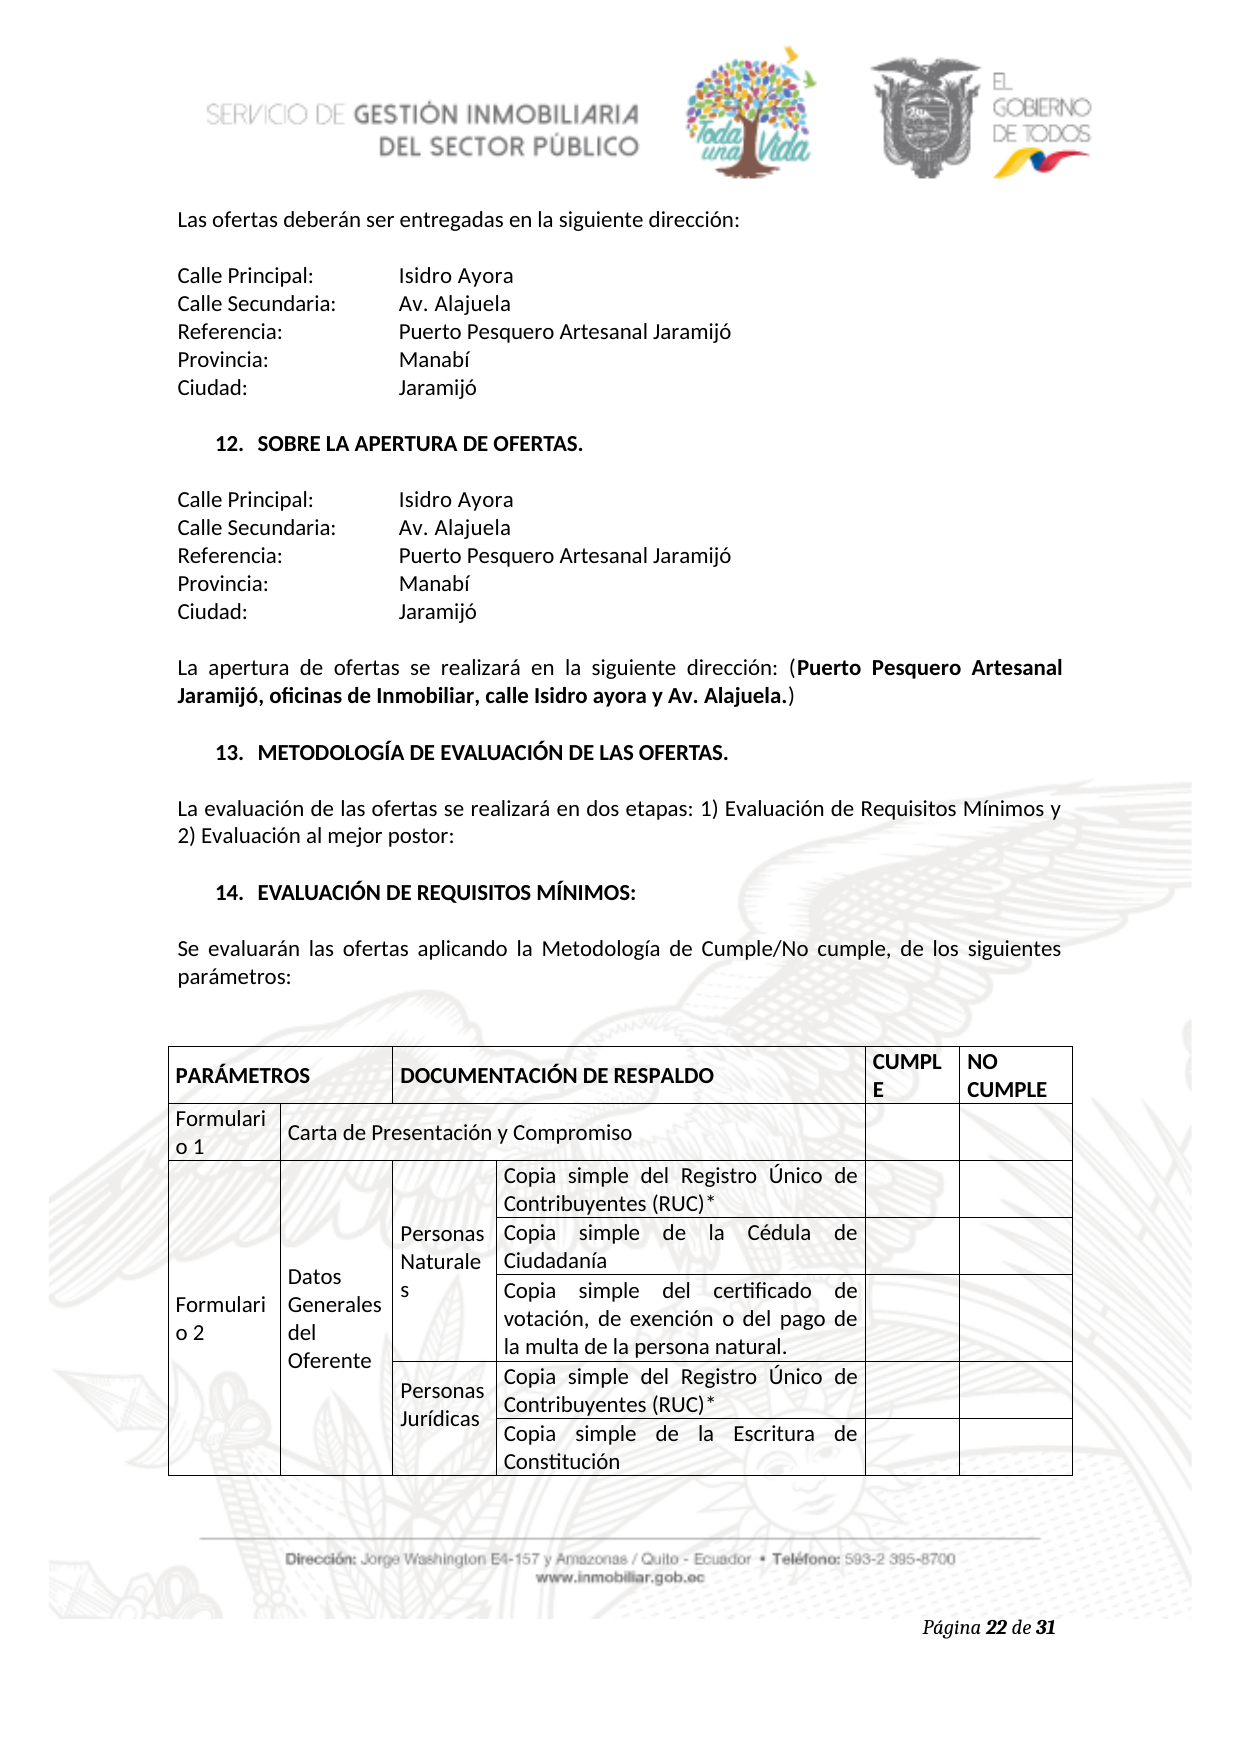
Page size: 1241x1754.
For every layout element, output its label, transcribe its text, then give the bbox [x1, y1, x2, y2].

table_cell Copia simple de la Cédula de Ciudadanía [497, 1218, 865, 1274]
text Se evaluarán las ofertas aplicando la Metodología de Cumple/No cumple, de los siguientes parámetros: [177, 934, 1063, 990]
text Las ofertas deberán ser entregadas en la siguiente dirección: [177, 205, 1063, 233]
text Referencia: Puerto Pesquero Artesanal Jaramijó [177, 541, 1063, 569]
text Calle Principal: Isidro Ayora [177, 485, 1063, 513]
table_cell [960, 1218, 1072, 1274]
table_cell [866, 1161, 959, 1217]
table_cell Personas Naturales [393, 1161, 496, 1361]
table_cell [960, 1104, 1072, 1160]
picture [48, 0, 1192, 1619]
table_cell Copia simple del Registro Único de Contribuyentes (RUC)* [497, 1362, 865, 1418]
table_cell Formulario 2 [169, 1161, 280, 1475]
table_header PARÁMETROS [169, 1047, 392, 1103]
table_cell Carta de Presentación y Compromiso [281, 1104, 865, 1160]
text Provincia: Manabí [177, 345, 1063, 373]
list METODOLOGÍA DE EVALUACIÓN DE LAS OFERTAS. [215, 738, 1063, 766]
table_cell [960, 1161, 1072, 1217]
table_cell Copia simple del Registro Único de Contribuyentes (RUC)* [497, 1161, 865, 1217]
table_cell Datos Generales del Oferente [281, 1161, 392, 1475]
table_cell [960, 1419, 1072, 1475]
list SOBRE LA APERTURA DE OFERTAS. [215, 429, 1063, 457]
table_header DOCUMENTACIÓN DE RESPALDO [393, 1047, 865, 1103]
text Provincia: Manabí [177, 569, 1063, 597]
table_cell Formulario 1 [169, 1104, 280, 1160]
text Calle Secundaria: Av. Alajuela [177, 289, 1063, 317]
text Referencia: Puerto Pesquero Artesanal Jaramijó [177, 317, 1063, 345]
table_header NO CUMPLE [960, 1047, 1072, 1103]
text Calle Secundaria: Av. Alajuela [177, 513, 1063, 541]
text La apertura de ofertas se realizará en la siguiente dirección: (Puerto Pesquero Artesanal Jaramijó, oficinas de Inmobiliar, calle Isidro ayora y Av. Alajuela.) [177, 653, 1063, 709]
table_cell Copia simple de la Escritura de Constitución [497, 1419, 865, 1475]
table_cell [866, 1104, 959, 1160]
text Ciudad: Jaramijó [177, 597, 1063, 626]
table_cell Personas Jurídicas [393, 1362, 496, 1475]
subtitle EVALUACIÓN DE REQUISITOS MÍNIMOS: [215, 878, 1063, 906]
table_cell [866, 1362, 959, 1418]
text La evaluación de las ofertas se realizará en dos etapas: 1) Evaluación de Requisitos Mínimos y 2) Evaluación al mejor postor: [177, 794, 1063, 850]
table_cell [960, 1362, 1072, 1418]
table_cell [866, 1275, 959, 1361]
table_header CUMPLE [866, 1047, 959, 1103]
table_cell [497, 1275, 865, 1361]
table_cell [960, 1275, 1072, 1361]
text Ciudad: Jaramijó [177, 373, 1063, 401]
table_cell [866, 1419, 959, 1475]
table_cell [866, 1218, 959, 1274]
text Calle Principal: Isidro Ayora [177, 261, 1063, 289]
